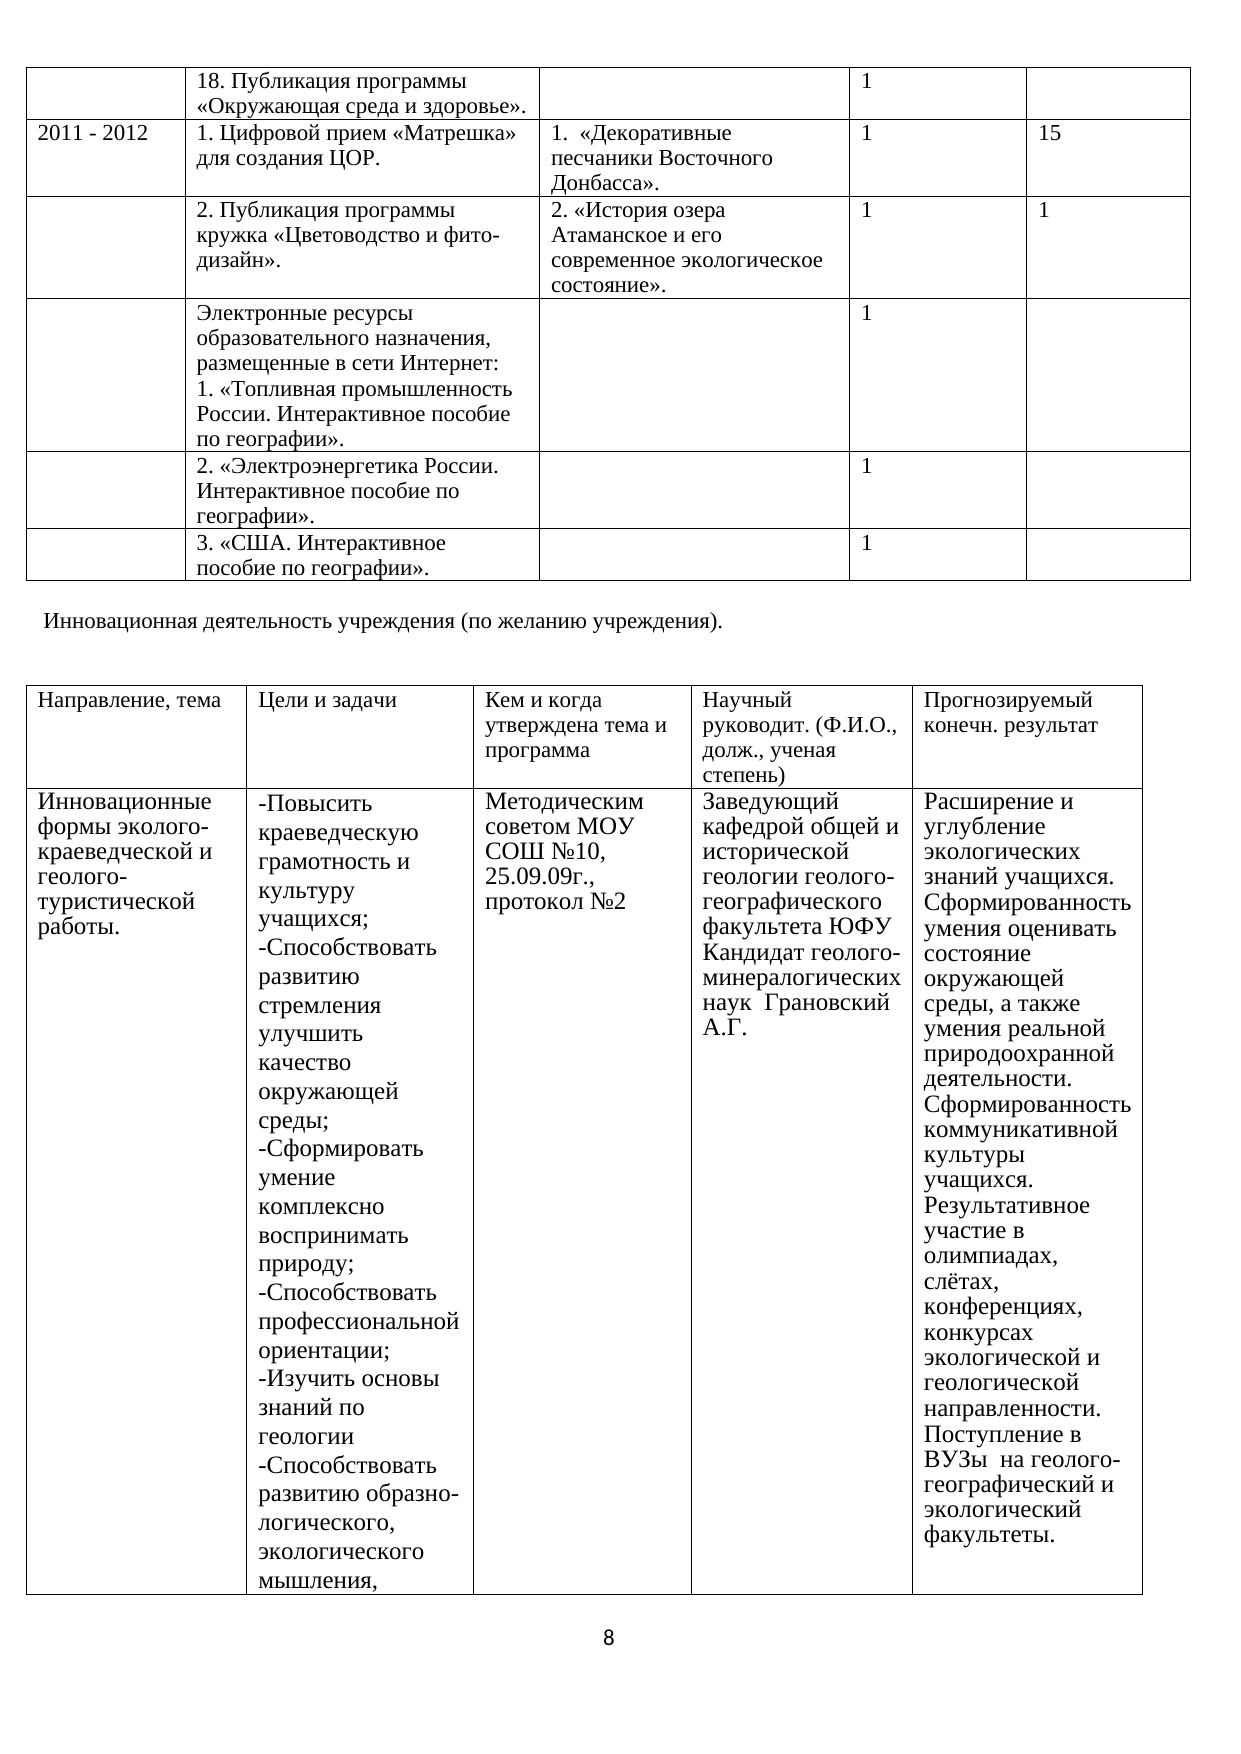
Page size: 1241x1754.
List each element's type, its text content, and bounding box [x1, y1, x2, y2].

table_cell 2011 - 2012 [27, 120, 185, 196]
table_cell [27, 452, 185, 528]
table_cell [27, 789, 246, 1593]
table_header Направление, тема [27, 686, 246, 787]
table_cell [1027, 299, 1190, 451]
table_cell 15 [1027, 120, 1190, 196]
table_cell [27, 197, 185, 298]
table_cell [1027, 68, 1190, 119]
table_cell [540, 452, 849, 528]
table_cell 2. Публикация программы кружка «Цветоводство и фито-дизайн». [186, 197, 539, 298]
table_cell Электронные ресурсы образовательного назначения, размещенные в сети Интернет: 1. «Топливная промышленность России. Интерактивное пособие по географии». [186, 299, 539, 451]
table_cell 1 [850, 197, 1026, 298]
table_cell [540, 299, 849, 451]
table_cell 1. Цифровой прием «Матрешка» для создания ЦОР. [186, 120, 539, 196]
table_header Цели и задачи [247, 686, 473, 787]
table_cell 1 [850, 529, 1026, 580]
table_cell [474, 789, 691, 1593]
table_header Прогнозируемый конечн. результат [913, 686, 1142, 787]
table_cell 1. «Декоративные песчаники Восточного Донбасса». [540, 120, 849, 196]
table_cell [913, 789, 1142, 1593]
table_cell [540, 68, 849, 119]
table_cell 1 [850, 120, 1026, 196]
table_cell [247, 789, 473, 1593]
table_cell 3. «США. Интерактивное пособие по географии». [186, 529, 539, 580]
table_cell 2. «Электроэнергетика России. Интерактивное пособие по географии». [186, 452, 539, 528]
table_header Кем и когда утверждена тема и программа [474, 686, 691, 787]
table_cell [27, 299, 185, 451]
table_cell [692, 789, 912, 1593]
table_cell [27, 529, 185, 580]
table_cell 18. Публикация программы «Окружающая среда и здоровье». [186, 68, 539, 119]
table_cell 2. «История озера Атаманское и его современное экологическое состояние». [540, 197, 849, 298]
table_cell 1 [850, 68, 1026, 119]
table_cell [1027, 529, 1190, 580]
table_cell [1027, 452, 1190, 528]
table_cell 1 [850, 299, 1026, 451]
table_cell 1 [1027, 197, 1190, 298]
table_cell 1 [850, 452, 1026, 528]
table_header Научный руководит. (Ф.И.О., долж., ученая степень) [692, 686, 912, 787]
table_cell [27, 68, 185, 119]
text Инновационная деятельность учреждения (по желанию учреждения). [37, 608, 1180, 633]
table_cell [540, 529, 849, 580]
